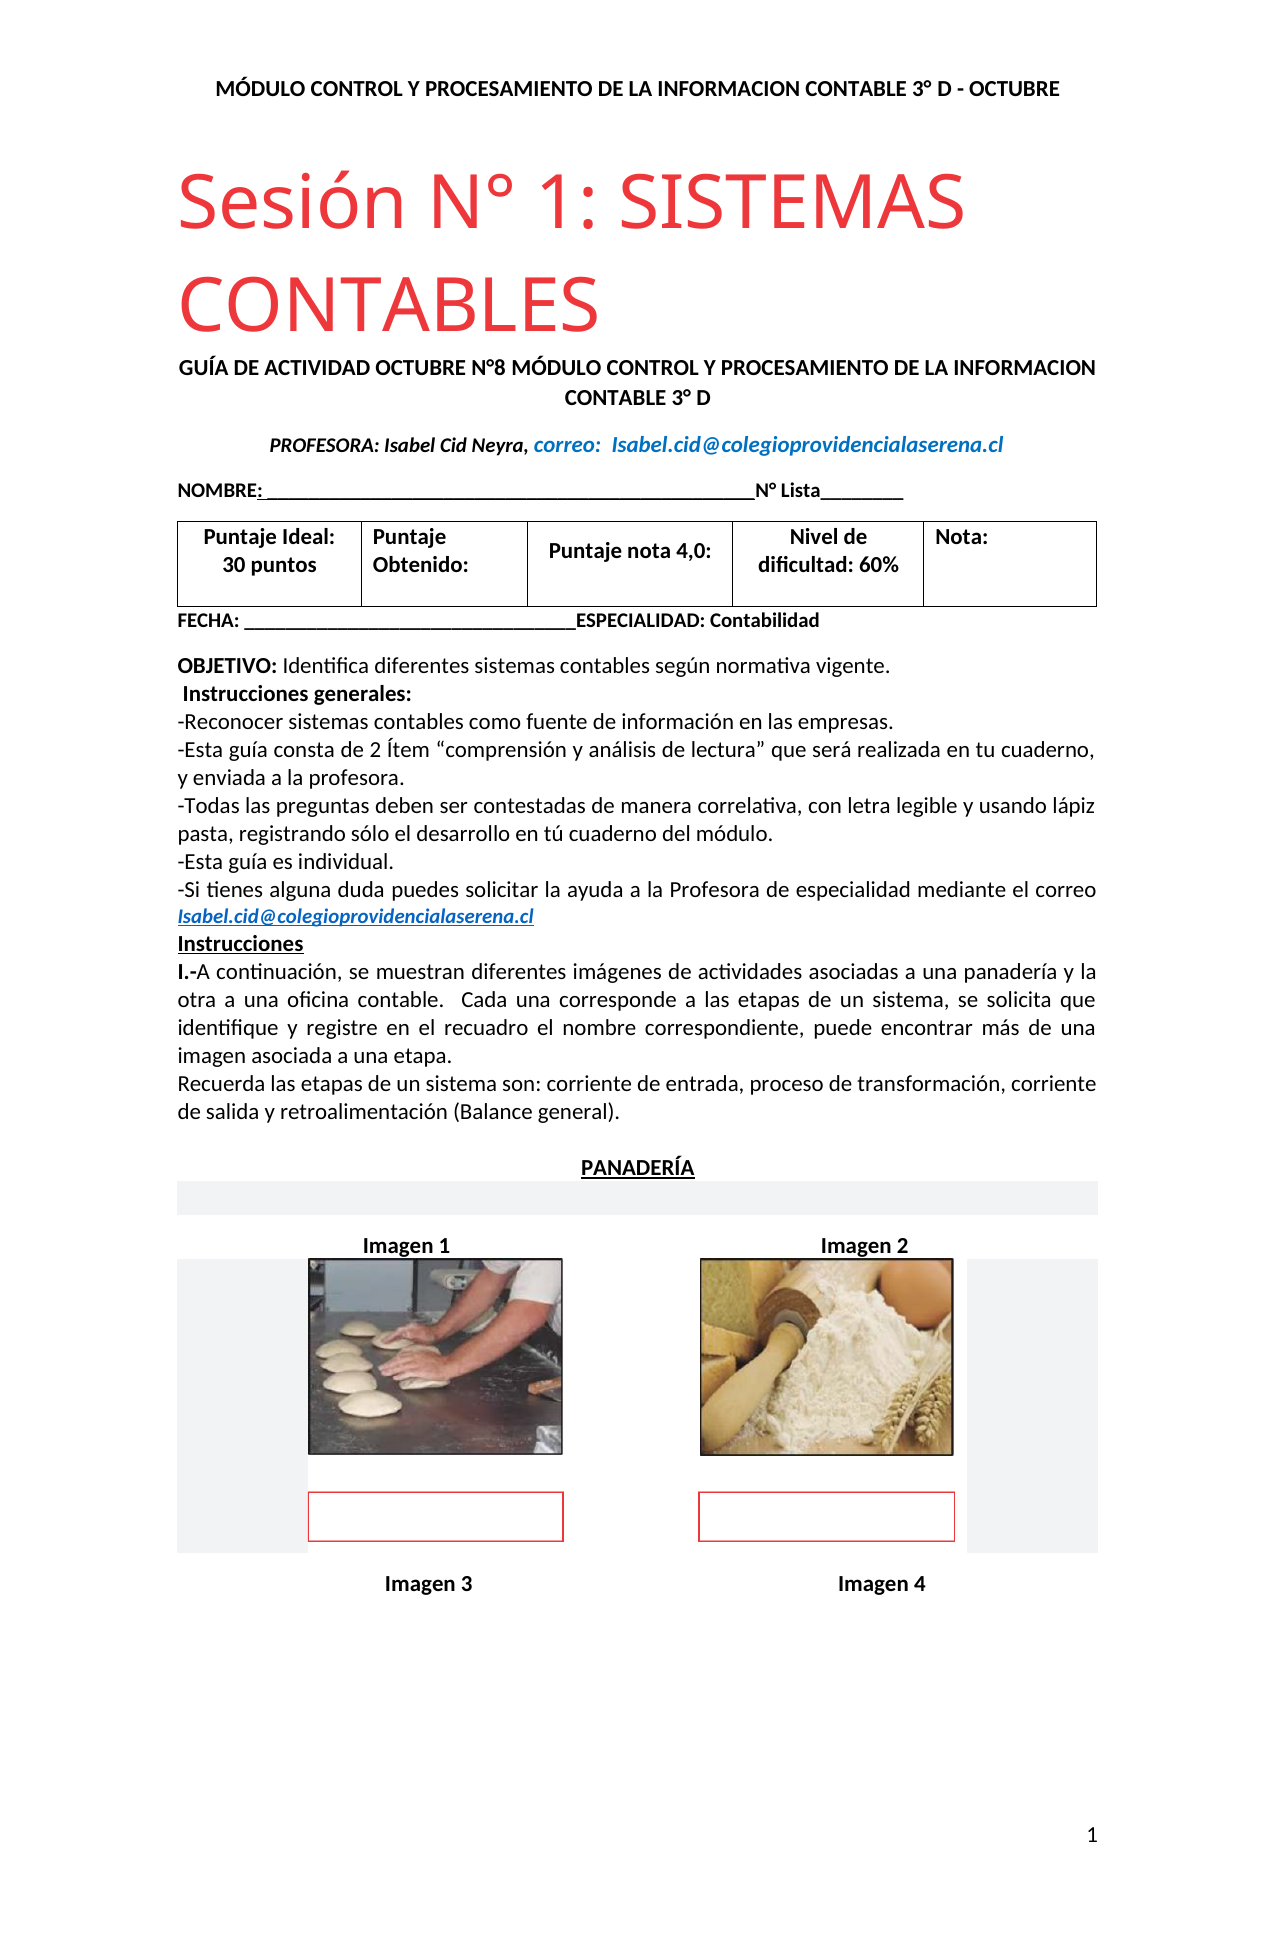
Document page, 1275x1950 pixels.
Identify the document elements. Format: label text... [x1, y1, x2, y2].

text Sesión N° 1: SISTEMAS CONTABLES [177, 149, 1098, 353]
text Imagen 3 Imagen 4 [177, 1569, 1098, 1597]
text Instrucciones [177, 929, 1098, 957]
text PANADERÍA [177, 1153, 1098, 1181]
text -Esta guía es individual. [177, 847, 1098, 876]
text PROFESORA: Isabel Cid Neyra, correo: Isabel.cid@colegioprovidencialaserena.cl [177, 430, 1098, 458]
table_header Puntaje nota 4,0: [528, 522, 732, 606]
text NOMBRE: _______________________________________________N° Lista________ [177, 477, 1098, 502]
text -Todas las preguntas deben ser contestadas de manera correlativa, con letra legible y usando lápiz pasta, registrando sólo el desarrollo en tú cuaderno del módulo. [177, 791, 1098, 847]
table_header Puntaje Ideal: 30 puntos [178, 522, 361, 606]
text I.-A continuación, se muestran diferentes imágenes de actividades asociadas a una panadería y la otra a una oﬁcina contable. Cada una corresponde a las etapas de un sistema, se solicita que identiﬁque y registre en el recuadro el nombre correspondiente, puede encontrar más de una imagen asociada a una etapa. [177, 957, 1098, 1069]
text -Esta guía consta de 2 Ítem “comprensión y análisis de lectura” que será realizada en tu cuaderno, y enviada a la profesora. [177, 735, 1098, 791]
text -Si tienes alguna duda puedes solicitar la ayuda a la Profesora de especialidad mediante el correo Isabel.cid@colegioprovidencialaserena.cl [177, 876, 1098, 929]
table_header Nota: [924, 522, 1096, 606]
picture [307, 1258, 968, 1554]
text Imagen 1 Imagen 2 [177, 1231, 1098, 1259]
text -Reconocer sistemas contables como fuente de información en las empresas. [177, 707, 1098, 735]
text OBJETIVO: Identiﬁca diferentes sistemas contables según normativa vigente. [177, 651, 1098, 679]
text FECHA: ________________________________ESPECIALIDAD: Contabilidad [177, 607, 1098, 633]
table_header Nivel de dificultad: 60% [733, 522, 923, 606]
text GUÍA DE ACTIVIDAD OCTUBRE N°8 MÓDULO CONTROL Y PROCESAMIENTO DE LA INFORMACION CONTABLE 3° D [177, 353, 1098, 411]
text Recuerda las etapas de un sistema son: corriente de entrada, proceso de transformación, corriente de salida y retroalimentación (Balance general). [177, 1069, 1098, 1125]
table_header Puntaje Obtenido: [362, 522, 527, 606]
text Instrucciones generales: [177, 679, 1098, 707]
